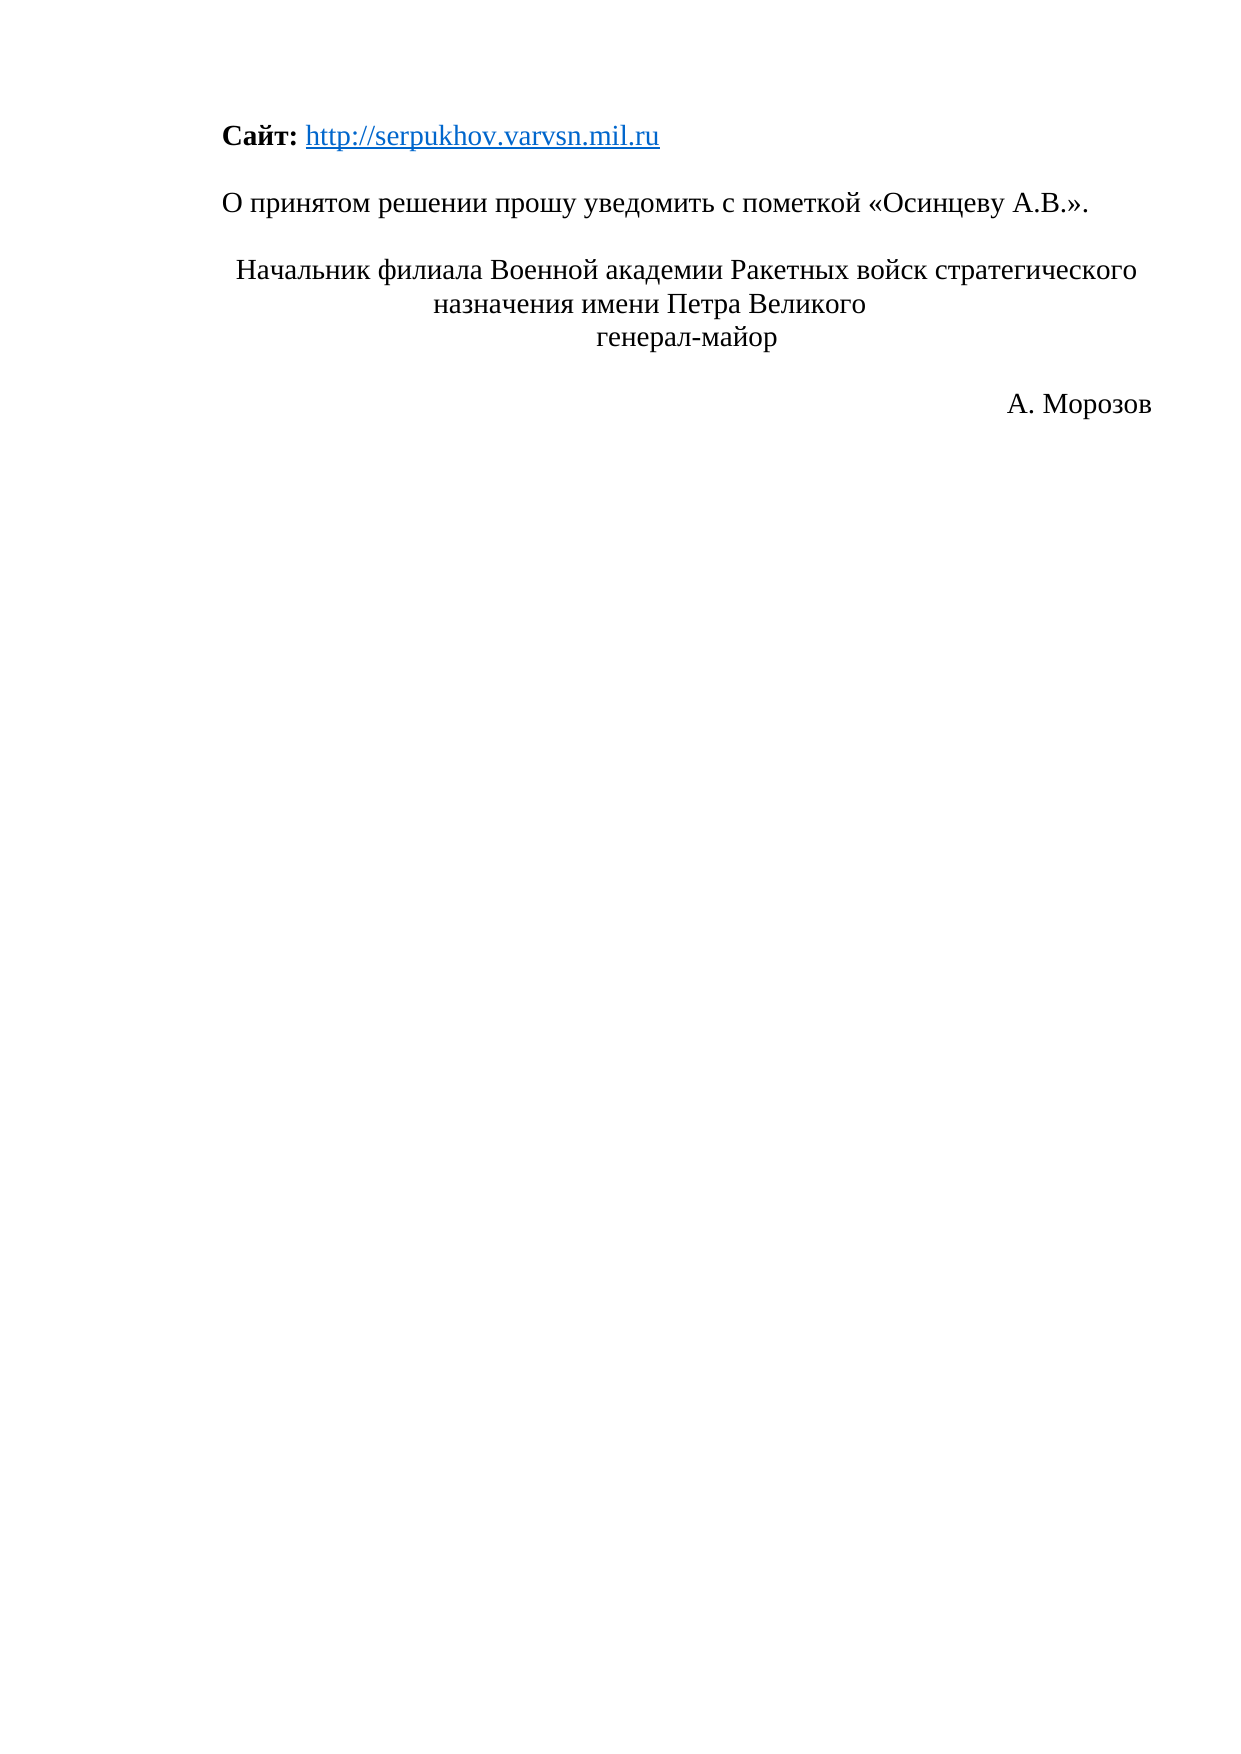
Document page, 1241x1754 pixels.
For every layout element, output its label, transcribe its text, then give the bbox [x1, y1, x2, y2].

text А. Морозов [148, 386, 1152, 420]
text О принятом решении прошу уведомить с пометкой «Осинцеву А.В.». [148, 185, 1152, 219]
text Сайт: http://serpukhov.varvsn.mil.ru [148, 118, 1152, 152]
text генерал-майор [148, 319, 1152, 353]
text Начальник филиала Военной академии Ракетных войск стратегического назначения имени Петра Великого [148, 252, 1152, 319]
